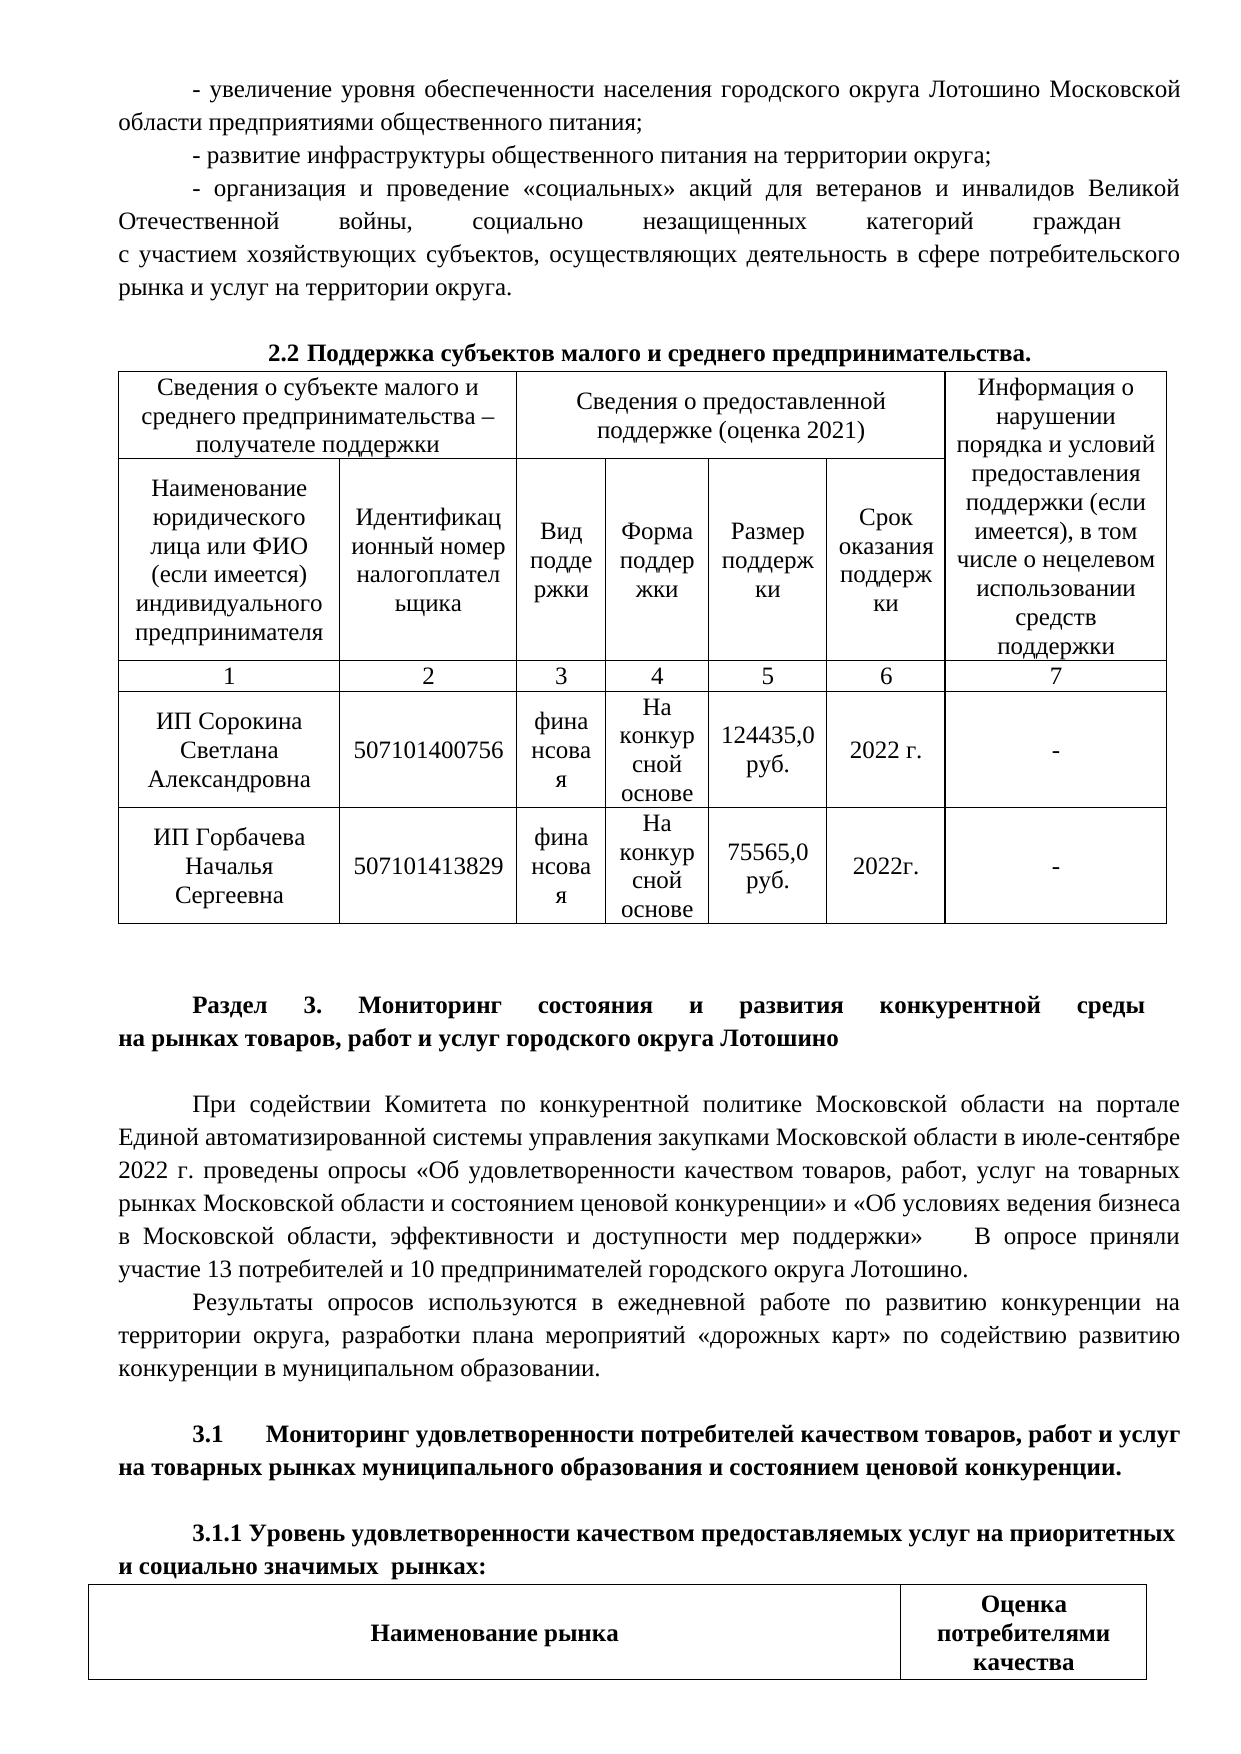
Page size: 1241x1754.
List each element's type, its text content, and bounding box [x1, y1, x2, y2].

table_cell Форма поддержки [606, 459, 708, 659]
table_cell 6 [827, 661, 944, 691]
text - организация и проведение «социальных» акций для ветеранов и инвалидов Великой Отечественной войны, социально незащищенных категорий граждан с участием хозяйствующих субъектов, осуществляющих деятельность в сфере потребительского рынка и услуг на территории округа. [118, 173, 1181, 301]
table_cell 7 [946, 661, 1166, 691]
table_cell Размер поддержки [709, 459, 826, 659]
list 3.1.1 Уровень удовлетворенности качеством предоставляемых услуг на приоритетных и социально значимых рынках: [118, 1518, 1181, 1580]
table_cell - [946, 808, 1166, 923]
table_cell 5 [709, 661, 826, 691]
text - развитие инфраструктуры общественного питания на территории округа; [118, 140, 1181, 169]
table_cell На конкурсной основе [606, 808, 708, 923]
table_header Информация о нарушении порядка и условий предоставления поддержки (если имеется), в том числе о нецелевом использовании средств поддержки [946, 372, 1166, 659]
table_cell Срок оказания поддержки [827, 459, 944, 659]
table_cell 124435,0руб. [709, 692, 826, 807]
table_cell 2022г. [827, 808, 944, 923]
table_cell 3 [517, 661, 605, 691]
table_cell - [946, 692, 1166, 807]
table_cell ИП Сорокина Светлана Александровна [119, 692, 339, 807]
table_cell финансовая [517, 692, 605, 807]
table_cell 2 [340, 661, 516, 691]
table_cell финансовая [517, 808, 605, 923]
table_cell Вид поддержки [517, 459, 605, 659]
table_cell 2022 г. [827, 692, 944, 807]
table_cell Наименование юридического лица или ФИО (если имеется) индивидуального предпринимателя [119, 459, 339, 659]
list Поддержка субъектов малого и среднего предпринимательства. [118, 338, 1181, 367]
text Результаты опросов используются в ежедневной работе по развитию конкуренции на территории округа, разработки плана мероприятий «дорожных карт» по содействию развитию конкуренции в муниципальном образовании. [118, 1287, 1181, 1382]
table_cell 507101413829 [340, 808, 516, 923]
text При содействии Комитета по конкурентной политике Московской области на портале Единой автоматизированной системы управления закупками Московской области в июле-сентябре 2022 г. проведены опросы «Об удовлетворенности качеством товаров, работ, услуг на товарных рынках Московской области и состоянием ценовой конкуренции» и «Об условиях ведения бизнеса в Московской области, эффективности и доступности мер поддержки» В опросе приняли участие 13 потребителей и 10 предпринимателей городского округа Лотошино. [118, 1089, 1181, 1283]
table_cell Идентификационный номер налогоплательщика [340, 459, 516, 659]
text - увеличение уровня обеспеченности населения городского округа Лотошино Московской области предприятиями общественного питания; [118, 74, 1181, 136]
table_cell 507101400756 [340, 692, 516, 807]
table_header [901, 1585, 1146, 1679]
table_cell На конкурсной основе [606, 692, 708, 807]
table_cell 1 [119, 661, 339, 691]
table_header Сведения о субъекте малого и среднего предпринимательства – получателе поддержки [119, 372, 516, 458]
list Раздел 3. Мониторинг состояния и развития конкурентной среды на рынках товаров, работ и услуг городского округа Лотошино [118, 990, 1181, 1052]
list 3.1 Мониторинг удовлетворенности потребителей качеством товаров, работ и услуг на товарных рынках муниципального образования и состоянием ценовой конкуренции. [118, 1419, 1181, 1481]
table_header Сведения о предоставленной поддержке (оценка 2021) [517, 372, 944, 458]
table_cell ИП Горбачева Началья Сергеевна [119, 808, 339, 923]
table_cell 75565,0 руб. [709, 808, 826, 923]
table_header Наименование рынка [89, 1585, 900, 1679]
table_cell 4 [606, 661, 708, 691]
